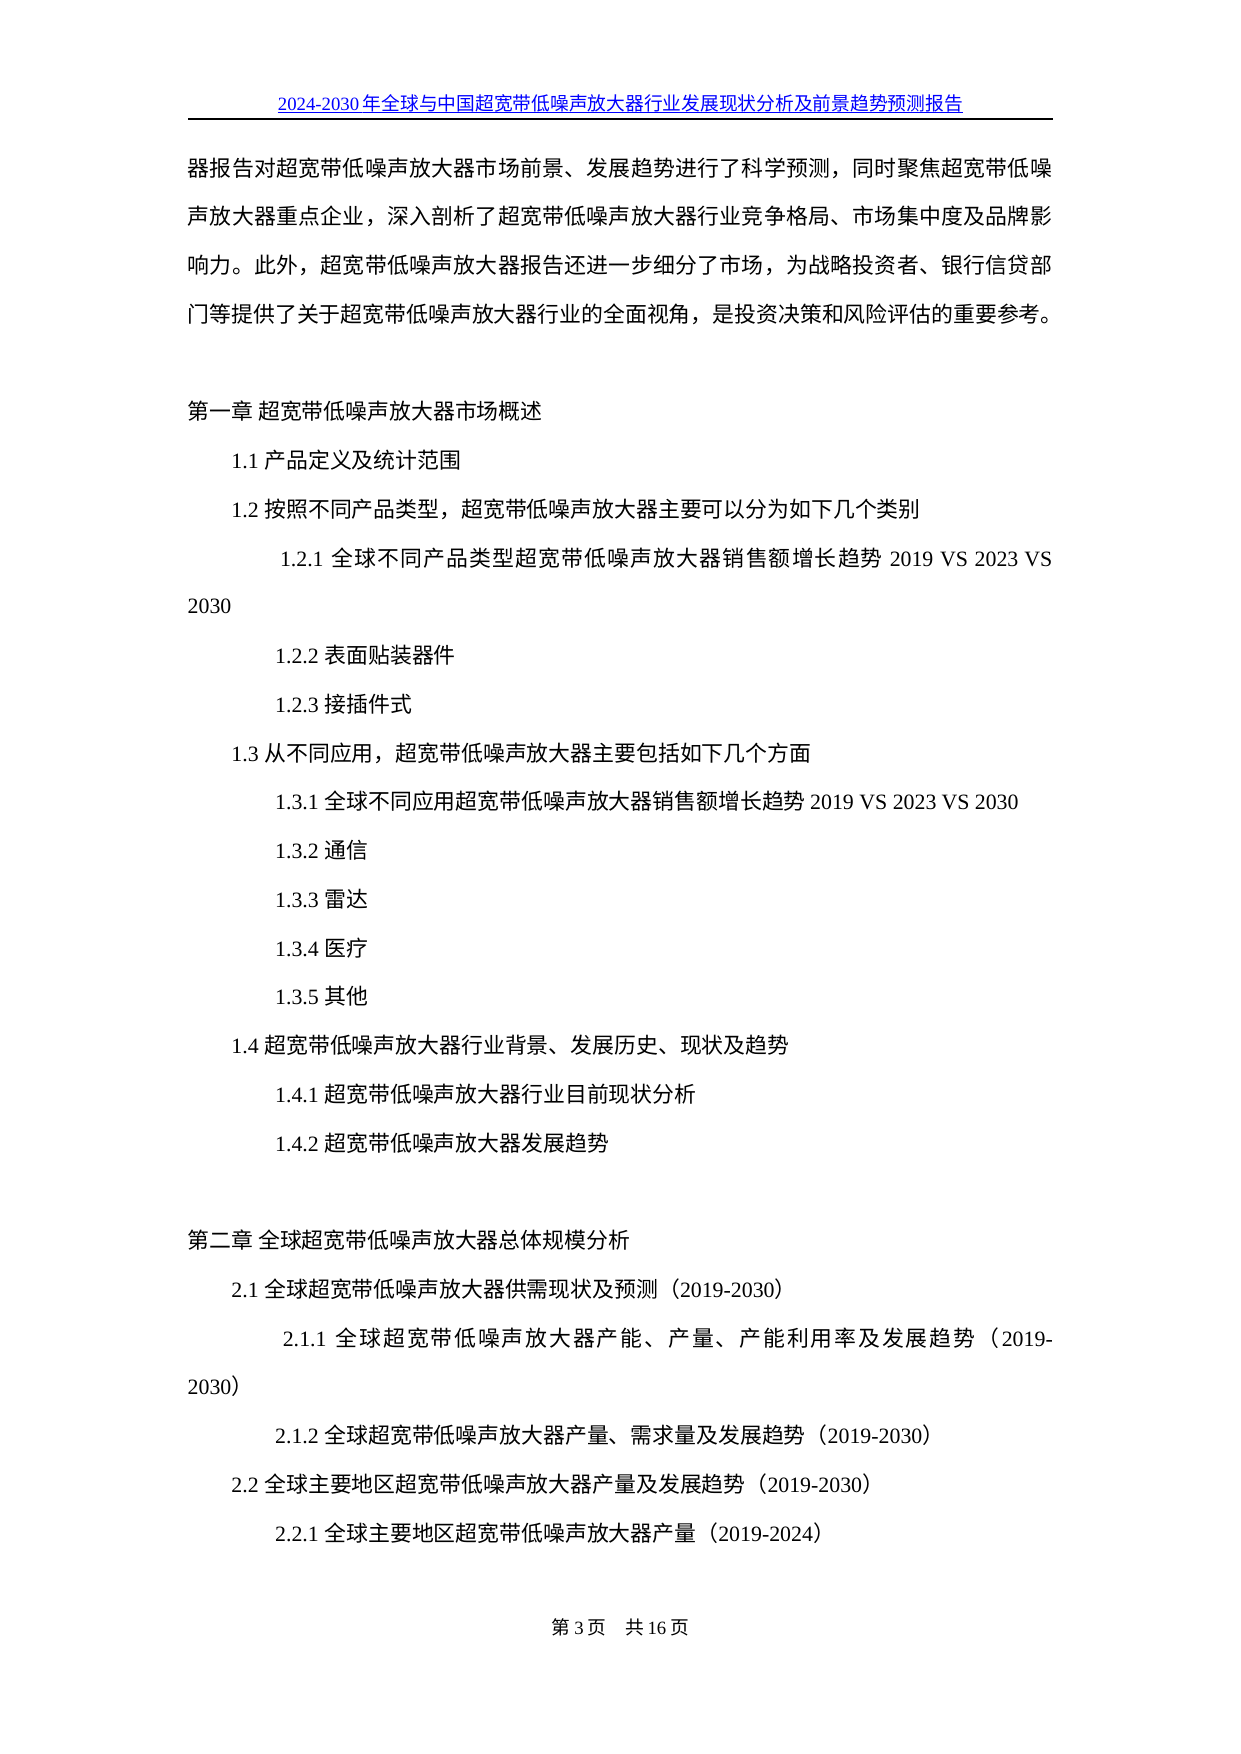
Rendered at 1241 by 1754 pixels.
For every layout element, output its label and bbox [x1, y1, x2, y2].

text [187, 150, 1053, 1548]
